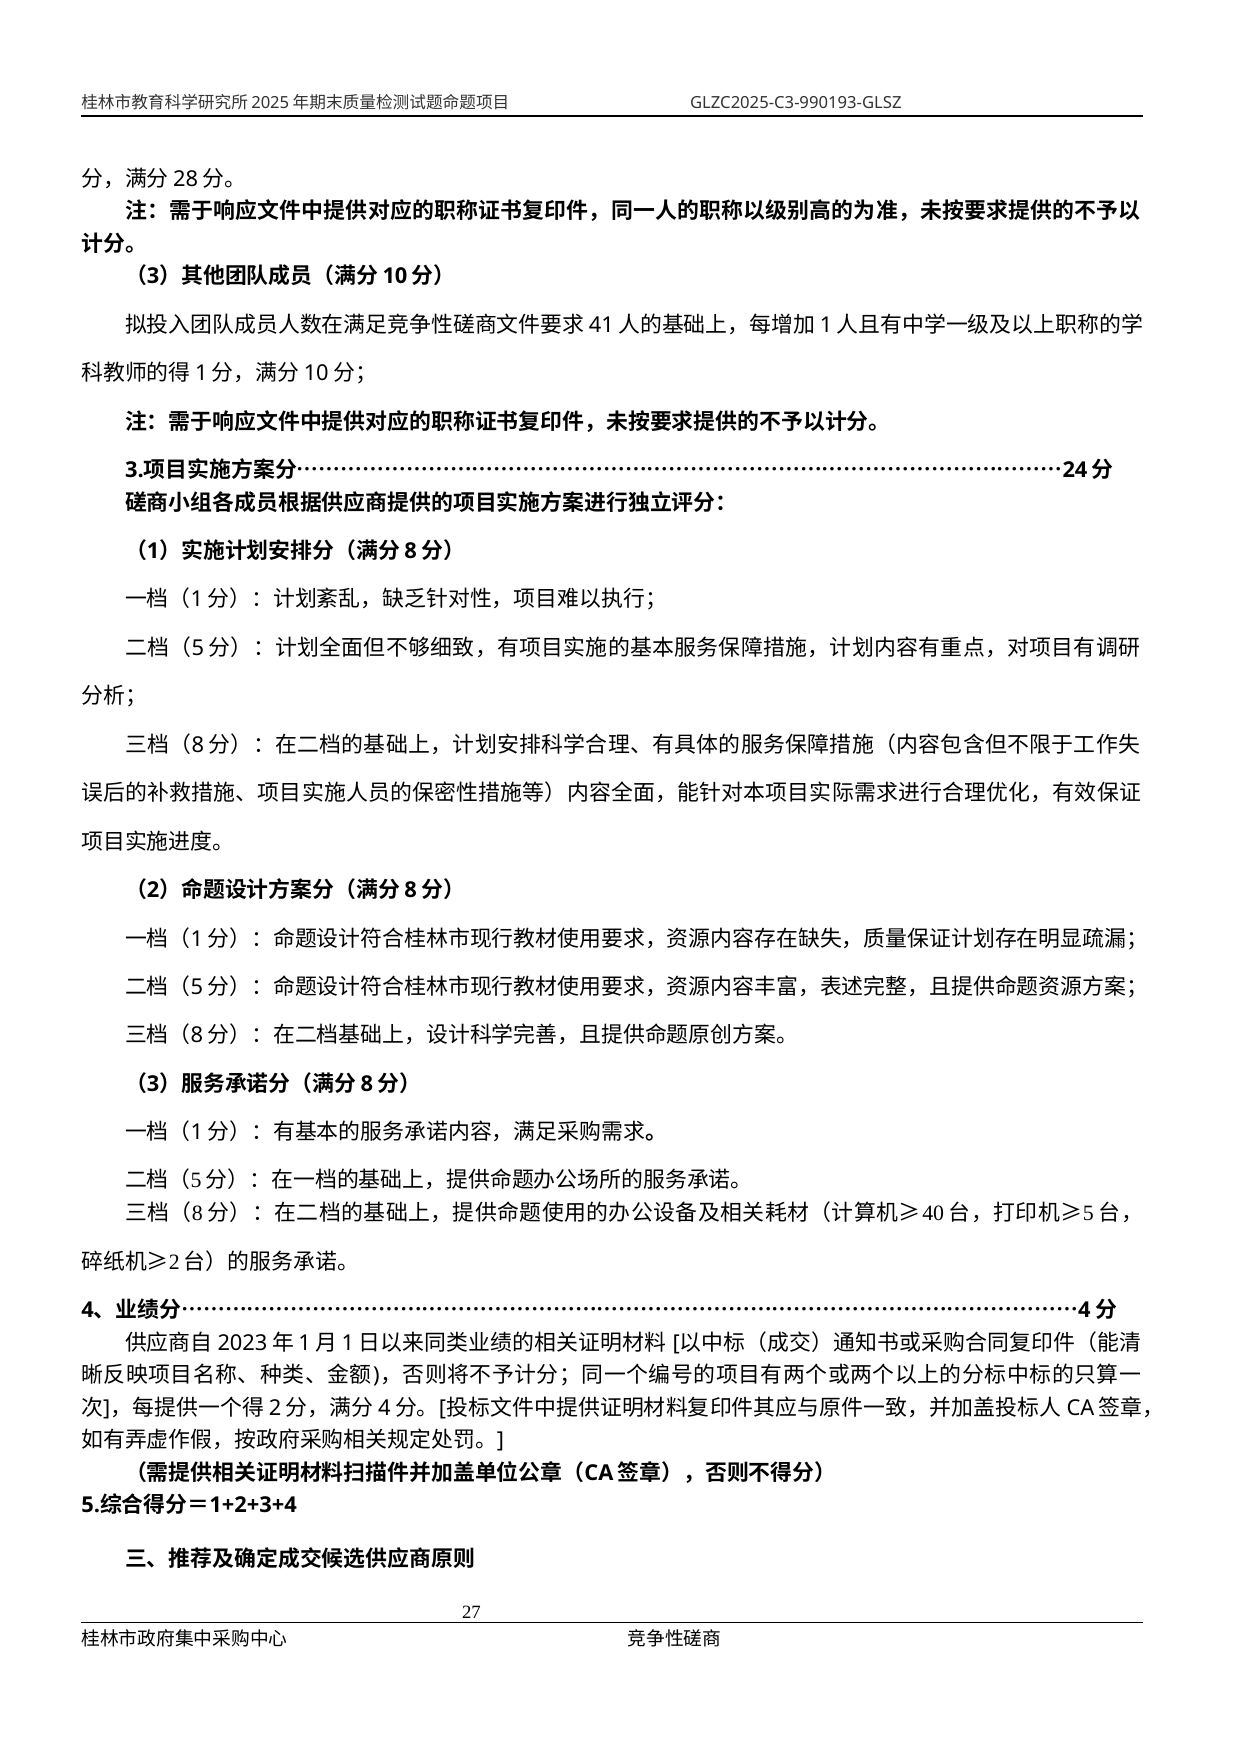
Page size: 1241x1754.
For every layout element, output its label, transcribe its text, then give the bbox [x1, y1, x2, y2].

text （3）其他团队成员（满分10分） [81, 258, 1143, 290]
list （3）服务承诺分（满分8分） [81, 1065, 1143, 1098]
text 三档（8分）：在二档的基础上，计划安排科学合理、有具体的服务保障措施（内容包含但不限于工作失误后的补救措施、项目实施人员的保密性措施等）内容全面，能针对本项目实际需求进行合理优化，有效保证项目实施进度。 [81, 726, 1143, 856]
text 5.综合得分＝1+2+3+4 [81, 1487, 1143, 1519]
text （需提供相关证明材料扫描件并加盖单位公章（CA签章），否则不得分） [81, 1454, 1143, 1487]
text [81, 160, 1143, 193]
text （1）实施计划安排分（满分8分） [81, 532, 1143, 565]
text 拟投入团队成员人数在满足竞争性磋商文件要求41人的基础上，每增加1人且有中学一级及以上职称的学科教师的得1分，满分10分； [81, 306, 1143, 387]
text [81, 193, 1143, 258]
text 一档（1分）：有基本的服务承诺内容，满足采购需求。 [81, 1114, 1143, 1146]
text （2）命题设计方案分（满分8分） [81, 872, 1143, 904]
text 注：需于响应文件中提供对应的职称证书复印件，未按要求提供的不予以计分。 [81, 403, 1143, 436]
text 3.项目实施方案分……………………………………………………………………………………………24分 [81, 452, 1143, 484]
text 二档（5分）：计划全面但不够细致，有项目实施的基本服务保障措施，计划内容有重点，对项目有调研分析； [81, 629, 1143, 710]
text 二档（5分）：在一档的基础上，提供命题办公场所的服务承诺。 [81, 1162, 1143, 1194]
text 一档（1分）：计划紊乱，缺乏针对性，项目难以执行； [81, 581, 1143, 613]
text 三、推荐及确定成交候选供应商原则 [81, 1540, 1143, 1573]
text 一档（1分）：命题设计符合桂林市现行教材使用要求，资源内容存在缺失，质量保证计划存在明显疏漏； [81, 920, 1143, 953]
text 二档（5分）：命题设计符合桂林市现行教材使用要求，资源内容丰富，表述完整，且提供命题资源方案； [81, 969, 1143, 1001]
text 磋商小组各成员根据供应商提供的项目实施方案进行独立评分： [81, 484, 1143, 517]
text 4、业绩分……………………………………………………………………………………………………………4分 [81, 1292, 1143, 1324]
text 三档（8分）：在二档基础上，设计科学完善，且提供命题原创方案。 [81, 1017, 1143, 1049]
text 供应商自2023年1月1日以来同类业绩的相关证明材料 [以中标（成交）通知书或采购合同复印件（能清晰反映项目名称、种类、金额)，否则将不予计分；同一个编号的项目有两个或两个以上的分标中标的只算一次]，每提供一个得2分，满分4分。[投标文件中提供证明材料复印件其应与原件一致，并加盖投标人CA签章，如有弄虚作假，按政府采购相关规定处罚。] [81, 1324, 1143, 1454]
text 三档（8分）：在二档的基础上，提供命题使用的办公设备及相关耗材（计算机≥40台，打印机≥5台，碎纸机≥2台）的服务承诺。 [81, 1194, 1143, 1276]
